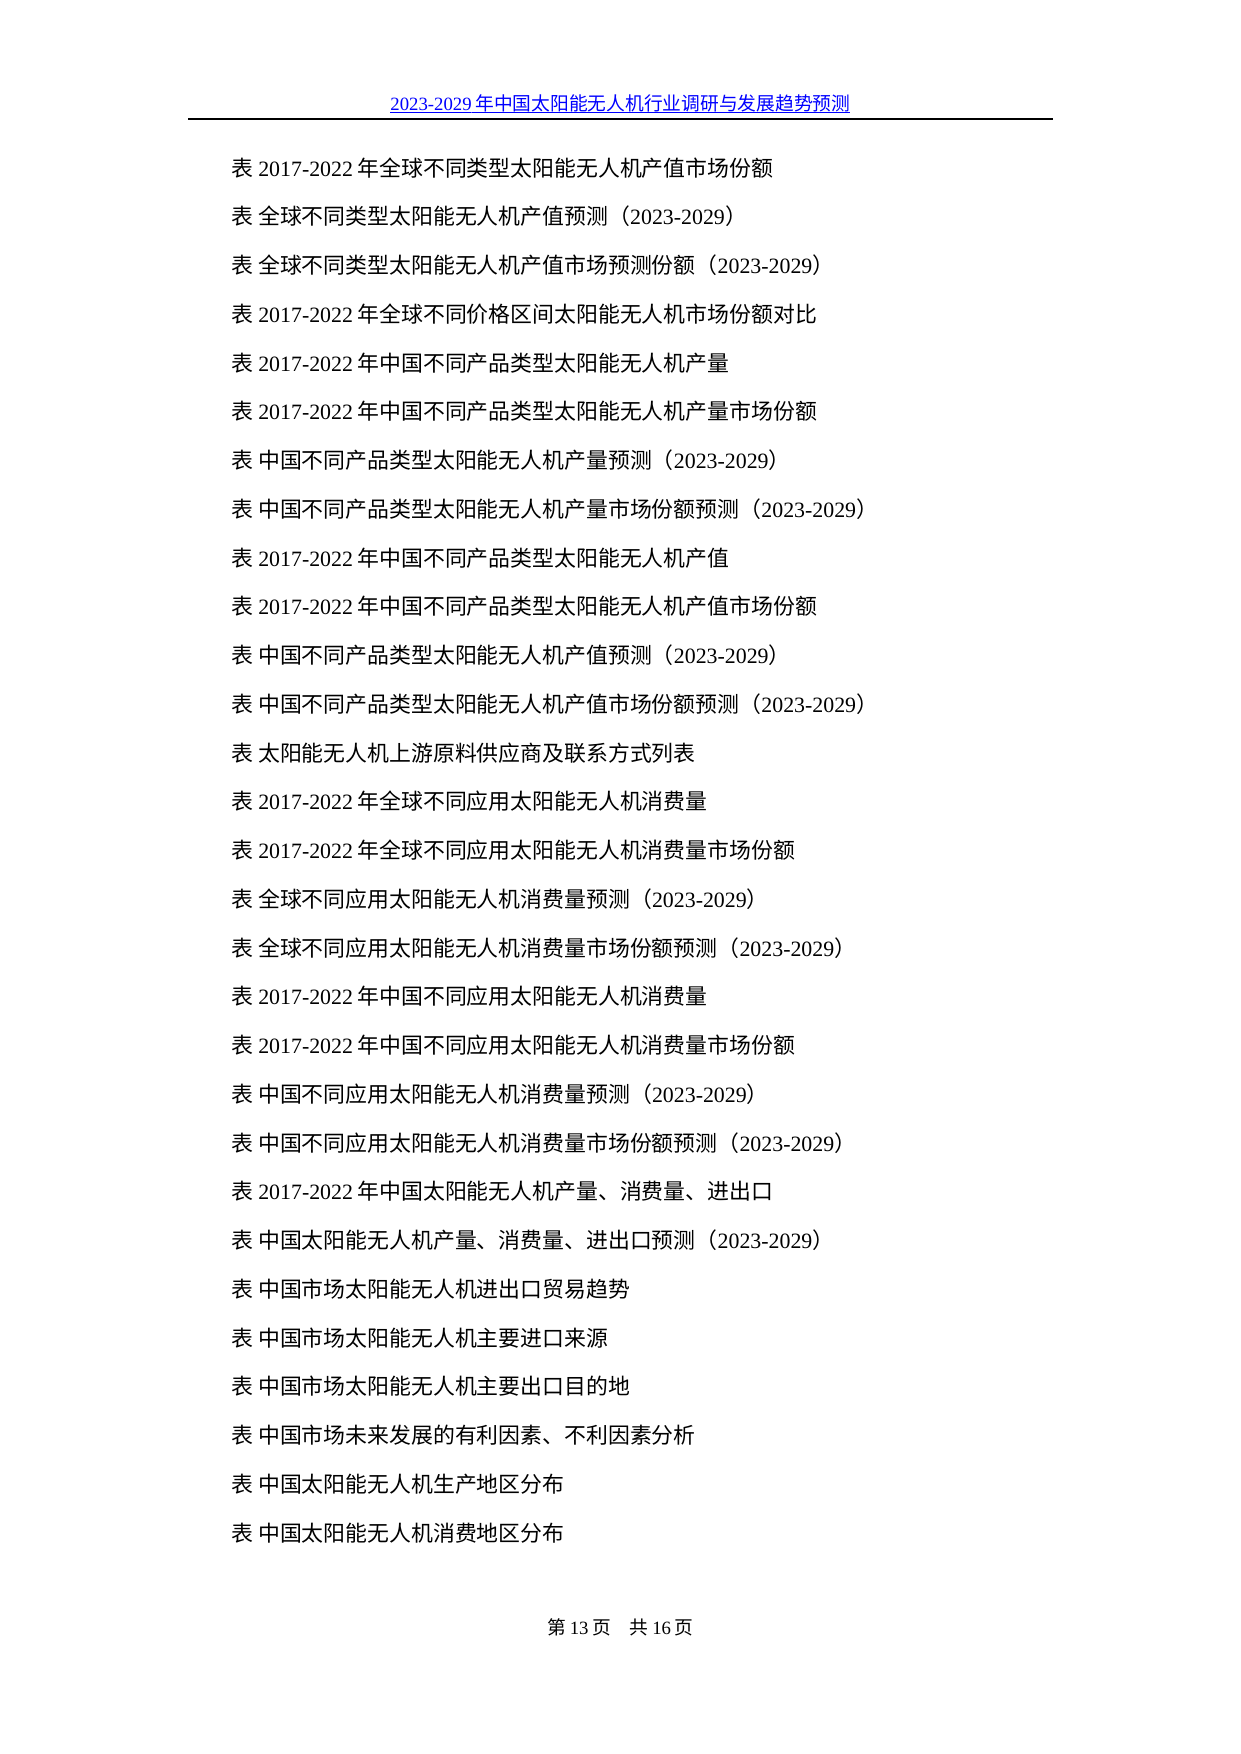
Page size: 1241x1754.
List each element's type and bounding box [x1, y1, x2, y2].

text [187, 150, 1053, 1548]
